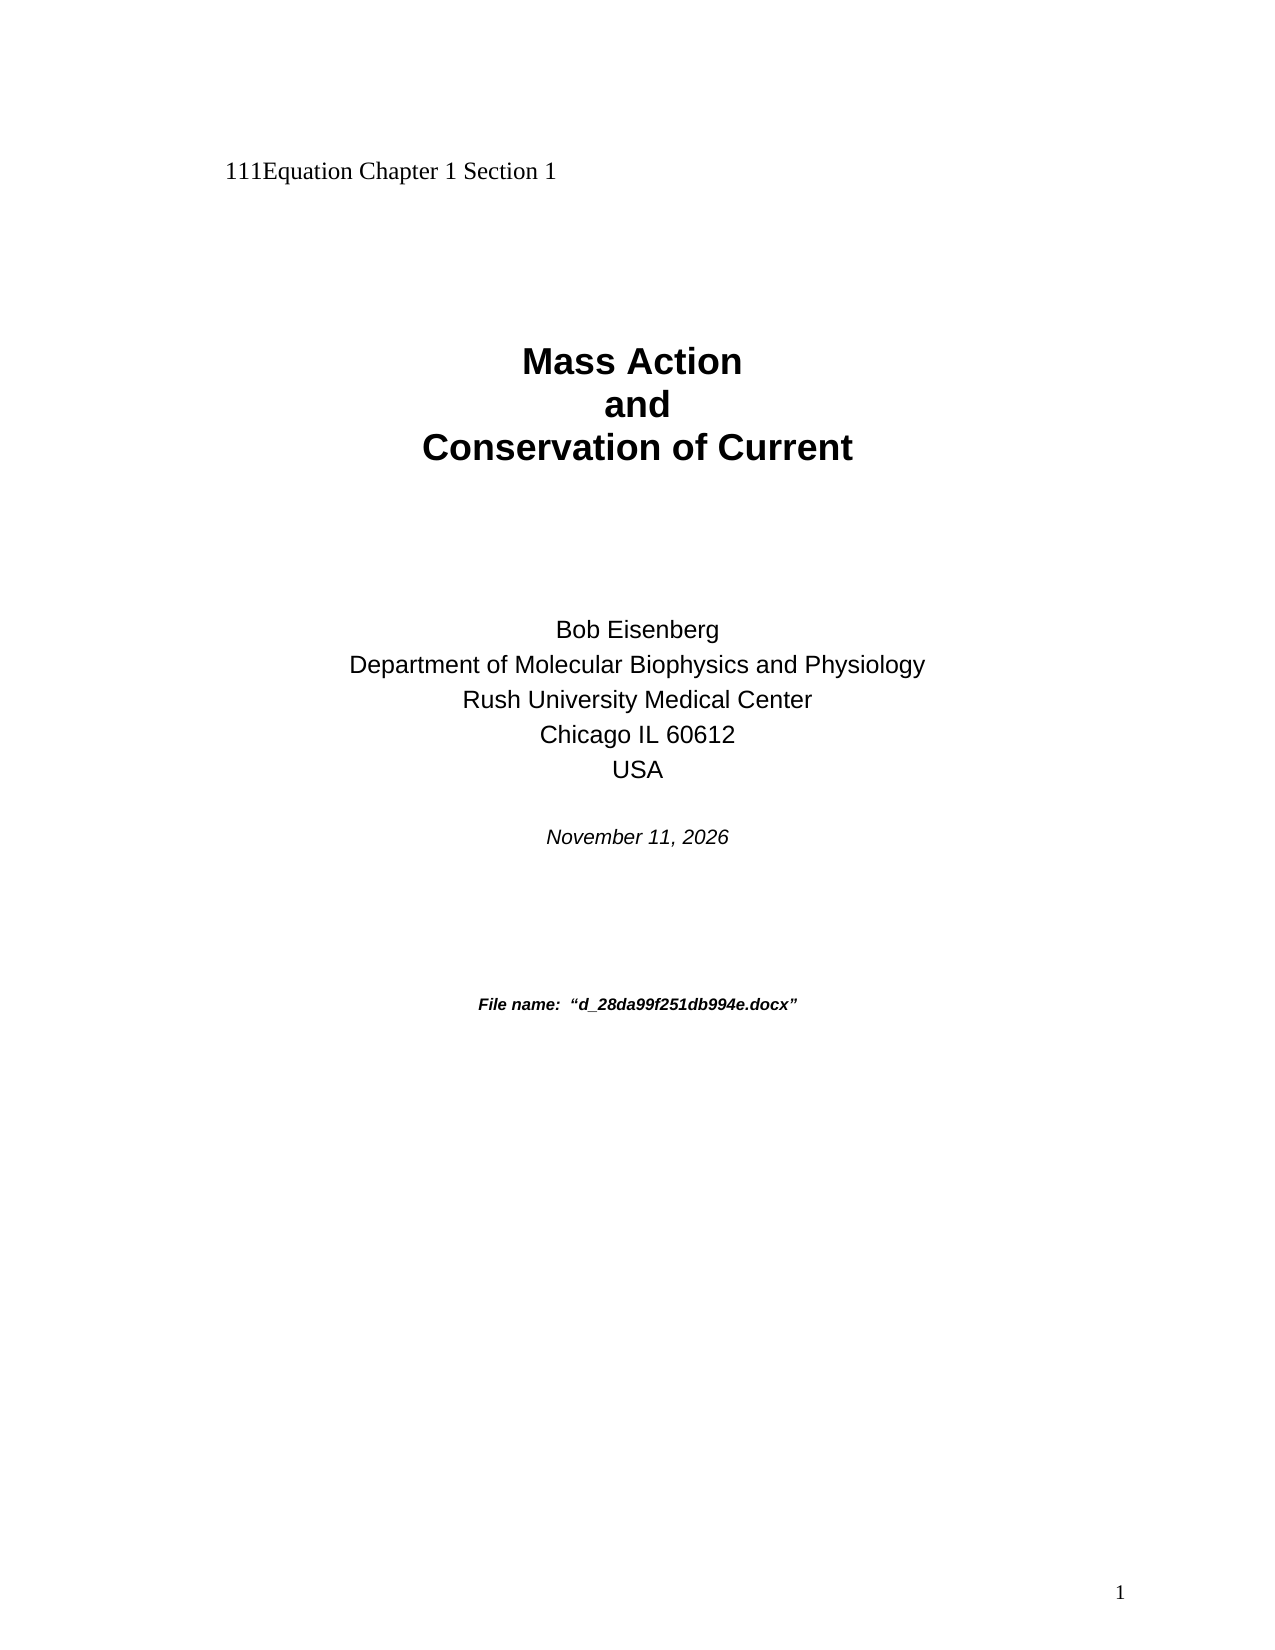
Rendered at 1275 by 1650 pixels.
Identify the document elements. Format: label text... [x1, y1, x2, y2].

text USA [150, 755, 1125, 784]
text Chicago IL 60612 [150, 720, 1125, 749]
text Mass Action and Conservation of Current [150, 339, 1125, 469]
text Bob Eisenberg [150, 615, 1125, 644]
text Rush University Medical Center [150, 685, 1125, 714]
text File name: “Mass Action and Conservation of Current January 26-2 2014 .docx” [150, 995, 1125, 1014]
text January 27, 2015 [150, 825, 1125, 849]
text Department of Molecular Biophysics and Physiology [150, 650, 1125, 679]
